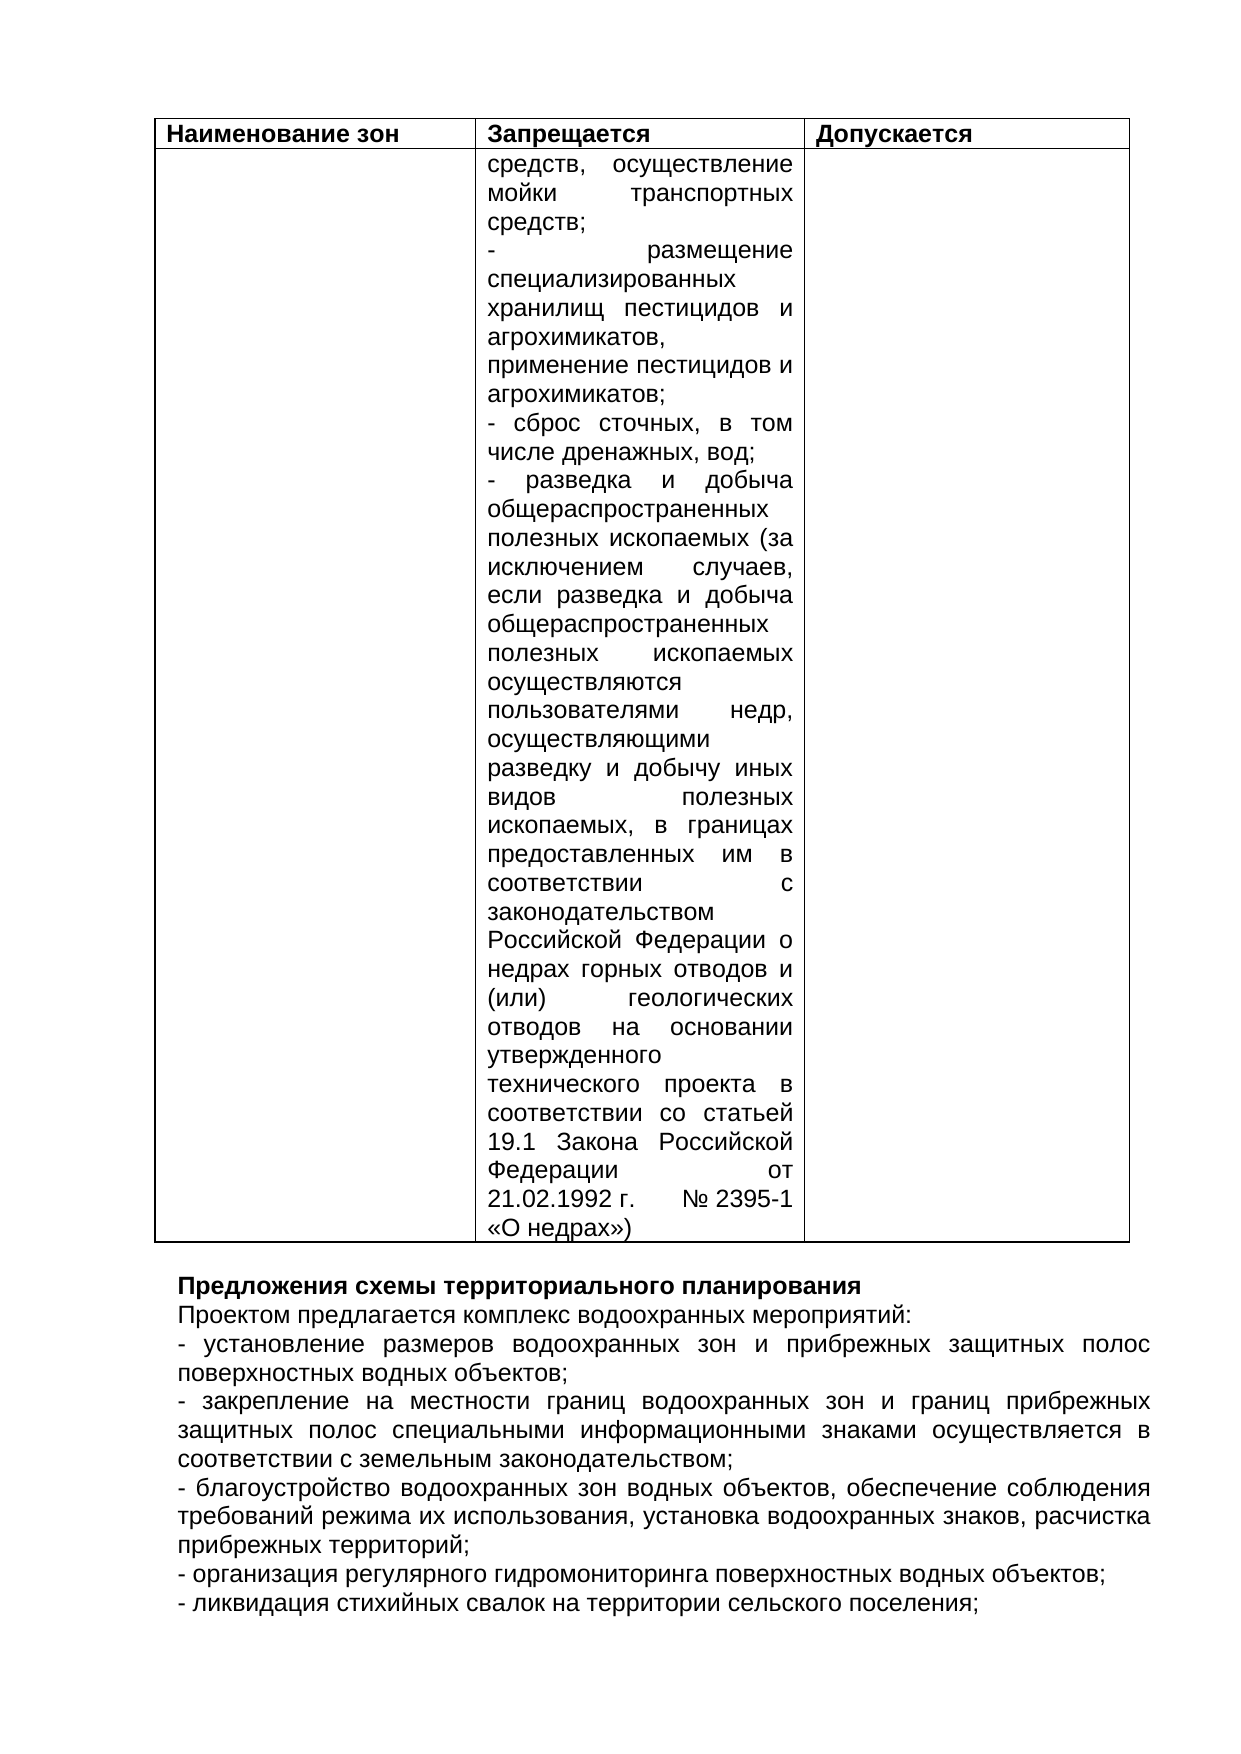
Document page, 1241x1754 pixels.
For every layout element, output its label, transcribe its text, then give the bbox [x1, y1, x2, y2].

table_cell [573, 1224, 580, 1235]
list - ликвидация стихийных свалок на территории сельского поселения; [177, 1587, 1152, 1616]
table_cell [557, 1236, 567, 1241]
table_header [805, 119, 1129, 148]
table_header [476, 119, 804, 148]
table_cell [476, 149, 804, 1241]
list - благоустройство водоохранных зон водных объектов, обеспечение соблюдения требований режима их использования, установка водоохранных знаков, расчистка прибрежных территорий; [177, 1472, 1152, 1559]
text Проектом предлагается комплекс водоохранных мероприятий: [177, 1300, 1152, 1329]
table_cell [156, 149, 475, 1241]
list - установление размеров водоохранных зон и прибрежных защитных полос поверхностных водных объектов; [177, 1329, 1152, 1386]
list - закрепление на местности границ водоохранных зон и границ прибрежных защитных полос специальными информационными знаками осуществляется в соответствии с земельным законодательством; [177, 1386, 1152, 1472]
text Предложения схемы территориального планирования [177, 1271, 1152, 1300]
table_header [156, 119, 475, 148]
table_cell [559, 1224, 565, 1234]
list - организация регулярного гидромониторинга поверхностных водных объектов; [177, 1559, 1152, 1587]
